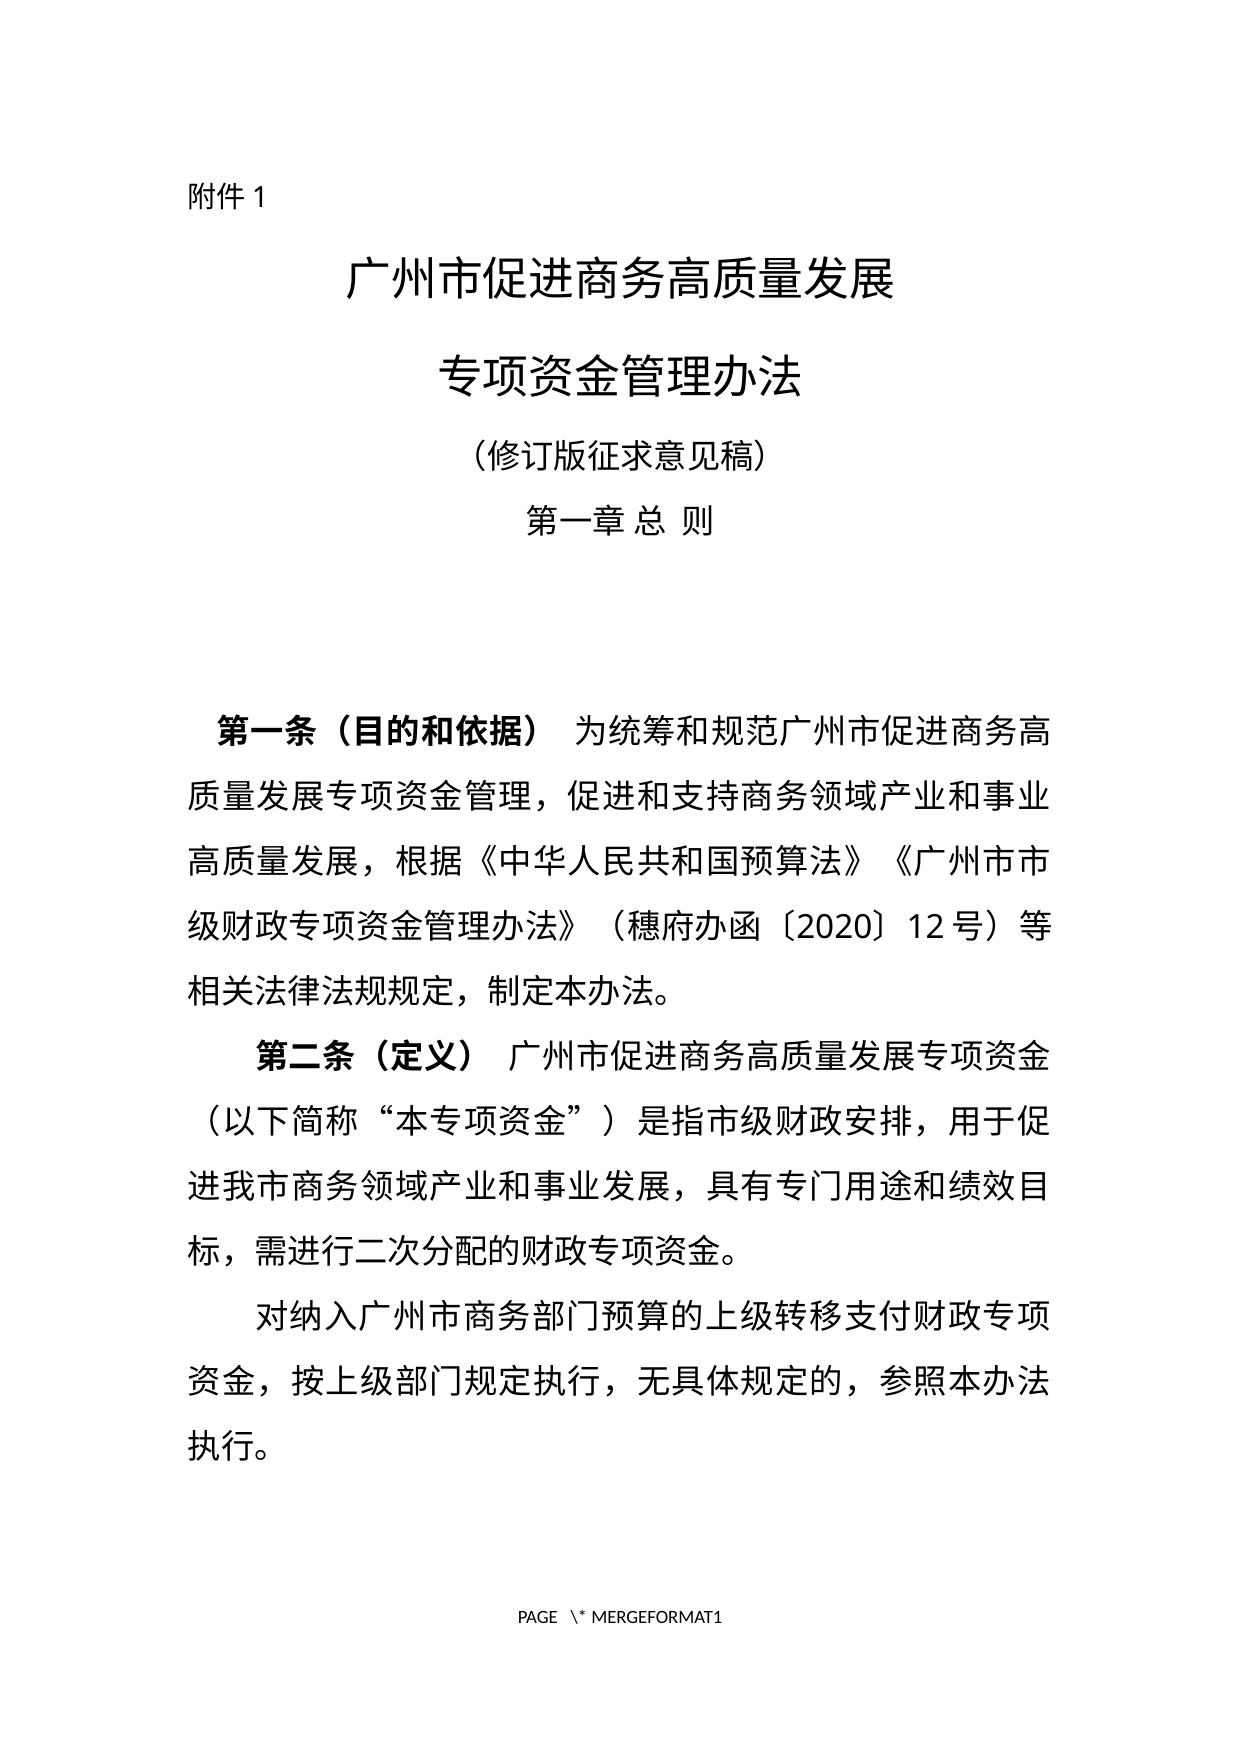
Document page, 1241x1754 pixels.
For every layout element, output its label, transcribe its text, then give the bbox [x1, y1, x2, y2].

text 第二条（定义） 广州市促进商务高质量发展专项资金（以下简称“本专项资金”）是指市级财政安排，用于促进我市商务领域产业和事业发展，具有专门用途和绩效目标，需进行二次分配的财政专项资金。 [187, 1022, 1053, 1282]
text 专项资金管理办法 [187, 324, 1053, 422]
text 广州市促进商务高质量发展 [187, 227, 1053, 324]
text 第一条（目的和依据） 为统筹和规范广州市促进商务高质量发展专项资金管理，促进和支持商务领域产业和事业高质量发展，根据《中华人民共和国预算法》《广州市市级财政专项资金管理办法》（穗府办函〔2020〕12号）等相关法律法规规定，制定本办法。 [187, 697, 1053, 1022]
text （修订版征求意见稿） [187, 422, 1053, 487]
text 对纳入广州市商务部门预算的上级转移支付财政专项资金，按上级部门规定执行，无具体规定的，参照本办法执行。 [187, 1282, 1053, 1477]
subtitle 第一章 总 则 [187, 487, 1053, 552]
text 附件1 [187, 162, 1053, 227]
